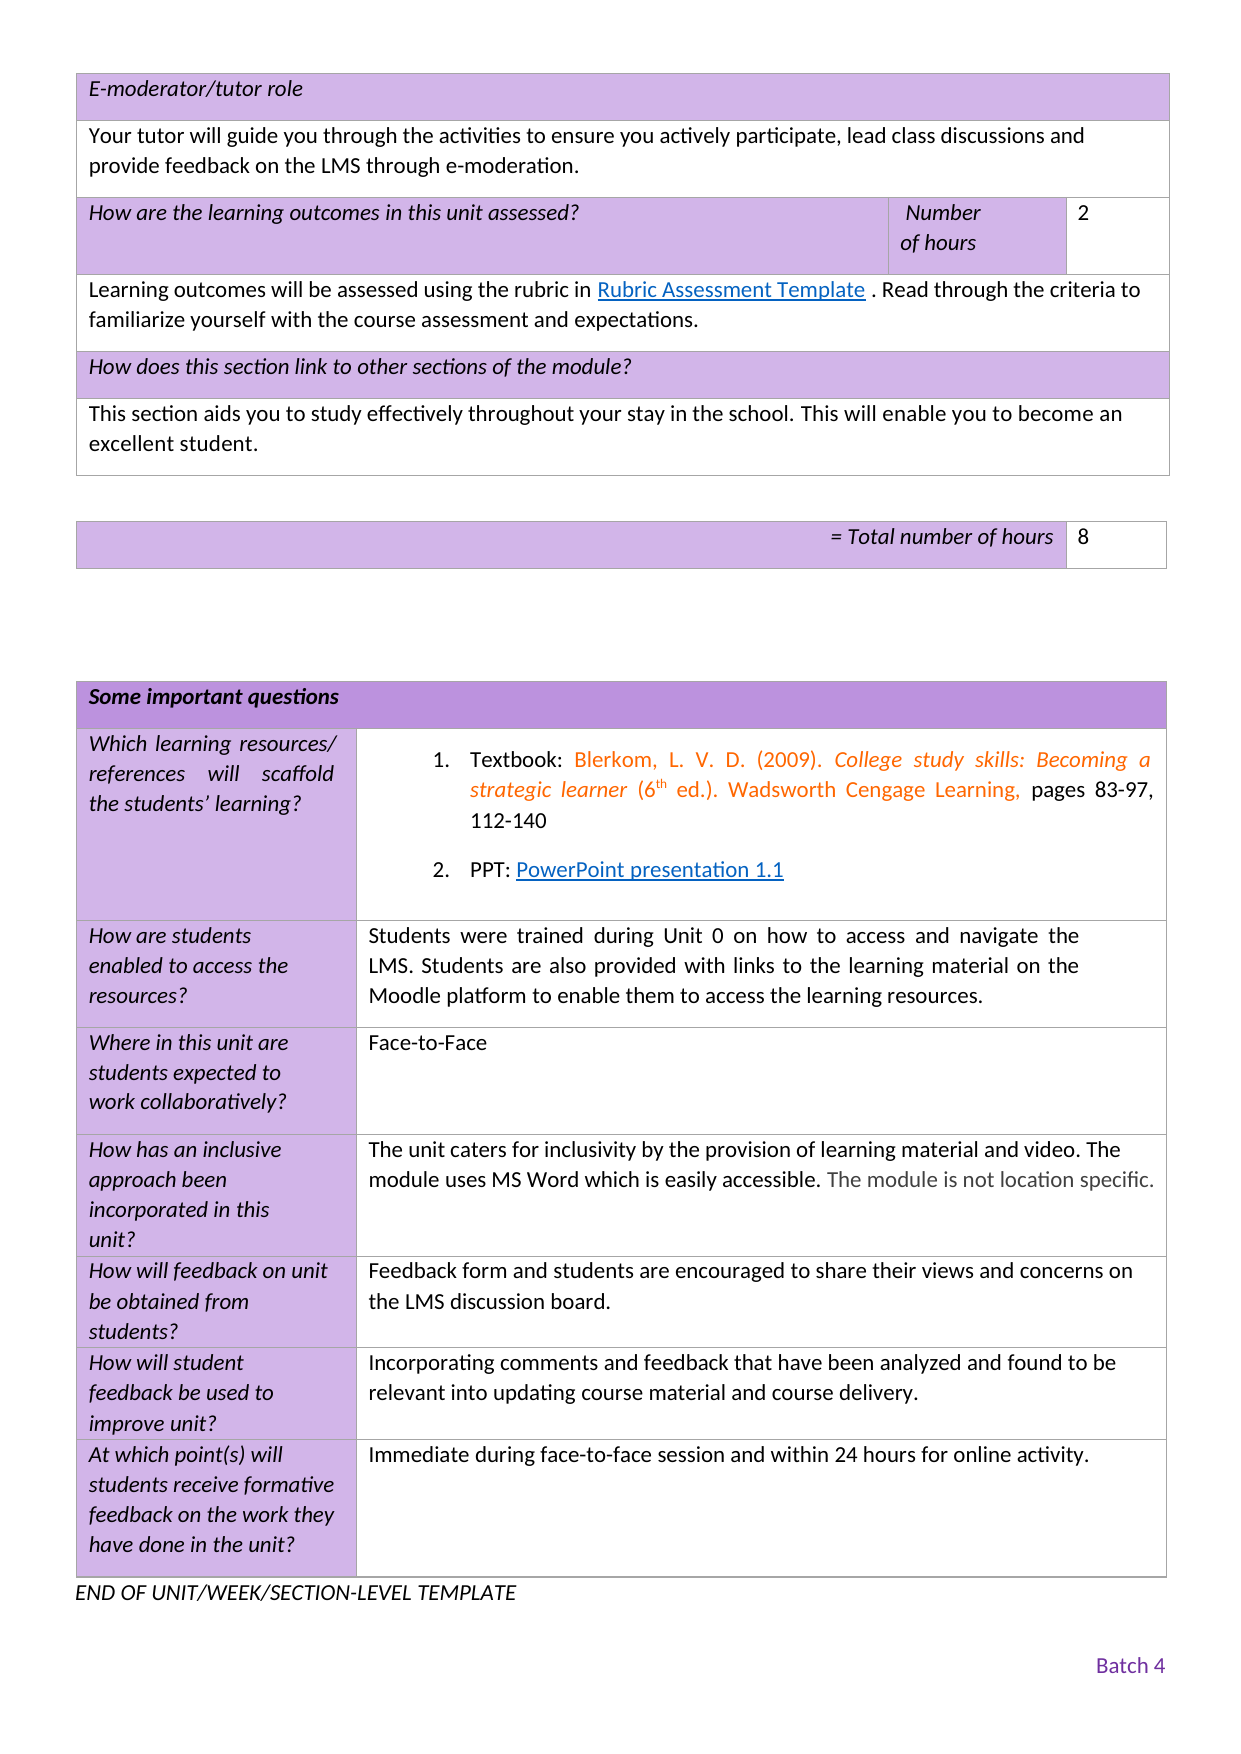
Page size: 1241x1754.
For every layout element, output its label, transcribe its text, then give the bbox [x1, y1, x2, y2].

table_cell How has an inclusive approach been incorporated in this unit? [77, 1135, 356, 1256]
table_cell How will feedback on unit be obtained from students? [77, 1257, 356, 1347]
table_cell Your tutor will guide you through the activities to ensure you actively participate, lead class discussions and provide feedback on the LMS through e-moderation. [77, 121, 1169, 197]
table_header 8 [1067, 522, 1166, 568]
table_cell Learning outcomes will be assessed using the rubric in Rubric Assessment Template . Read through the criteria to familiarize yourself with the course assessment and expectations. [77, 275, 1169, 351]
table_cell Incorporating comments and feedback that have been analyzed and found to be relevant into updating course material and course delivery. [357, 1348, 1166, 1439]
table_cell How will student feedback be used to improve unit? [77, 1348, 356, 1439]
text END OF UNIT/WEEK/SECTION-LEVEL TEMPLATE [75, 1578, 1180, 1606]
table_cell 2 [1067, 198, 1169, 274]
table_cell Which learning resources/ references will scaffold the students’ learning? [77, 729, 356, 920]
table_cell Textbook: Blerkom, L. V. D. (2009). College study skills: Becoming a strategic learner (6th ed.). Wadsworth Cengage Learning, pages 83-97, 112-140 PPT: PowerPoint presentation 1.1 [357, 729, 1166, 920]
table_cell Immediate during face-to-face session and within 24 hours for online activity. [357, 1440, 1166, 1576]
table_cell At which point(s) will students receive formative feedback on the work they have done in the unit? [77, 1440, 356, 1576]
table_cell Number of hours [889, 198, 1066, 274]
table_cell How does this section link to other sections of the module? [77, 352, 1169, 398]
table_cell The unit caters for inclusivity by the provision of learning material and video. The module uses MS Word which is easily accessible. The module is not location specific. [357, 1135, 1166, 1256]
table_cell This section aids you to study effectively throughout your stay in the school. This will enable you to become an excellent student. [77, 399, 1169, 475]
table_cell How are students enabled to access the resources? [77, 921, 356, 1027]
table_cell Students were trained during Unit 0 on how to access and navigate the LMS. Students are also provided with links to the learning material on the Moodle platform to enable them to access the learning resources. [357, 921, 1166, 1027]
table_header = Total number of hours [77, 522, 1066, 568]
table_header E-moderator/tutor role [77, 74, 1169, 120]
table_cell How are the learning outcomes in this unit assessed? [77, 198, 888, 274]
table_cell Feedback form and students are encouraged to share their views and concerns on the LMS discussion board. [357, 1257, 1166, 1347]
table_cell Face-to-Face [357, 1028, 1166, 1134]
table_header Some important questions [77, 682, 1166, 728]
table_cell Where in this unit are students expected to work collaboratively? [77, 1028, 356, 1134]
